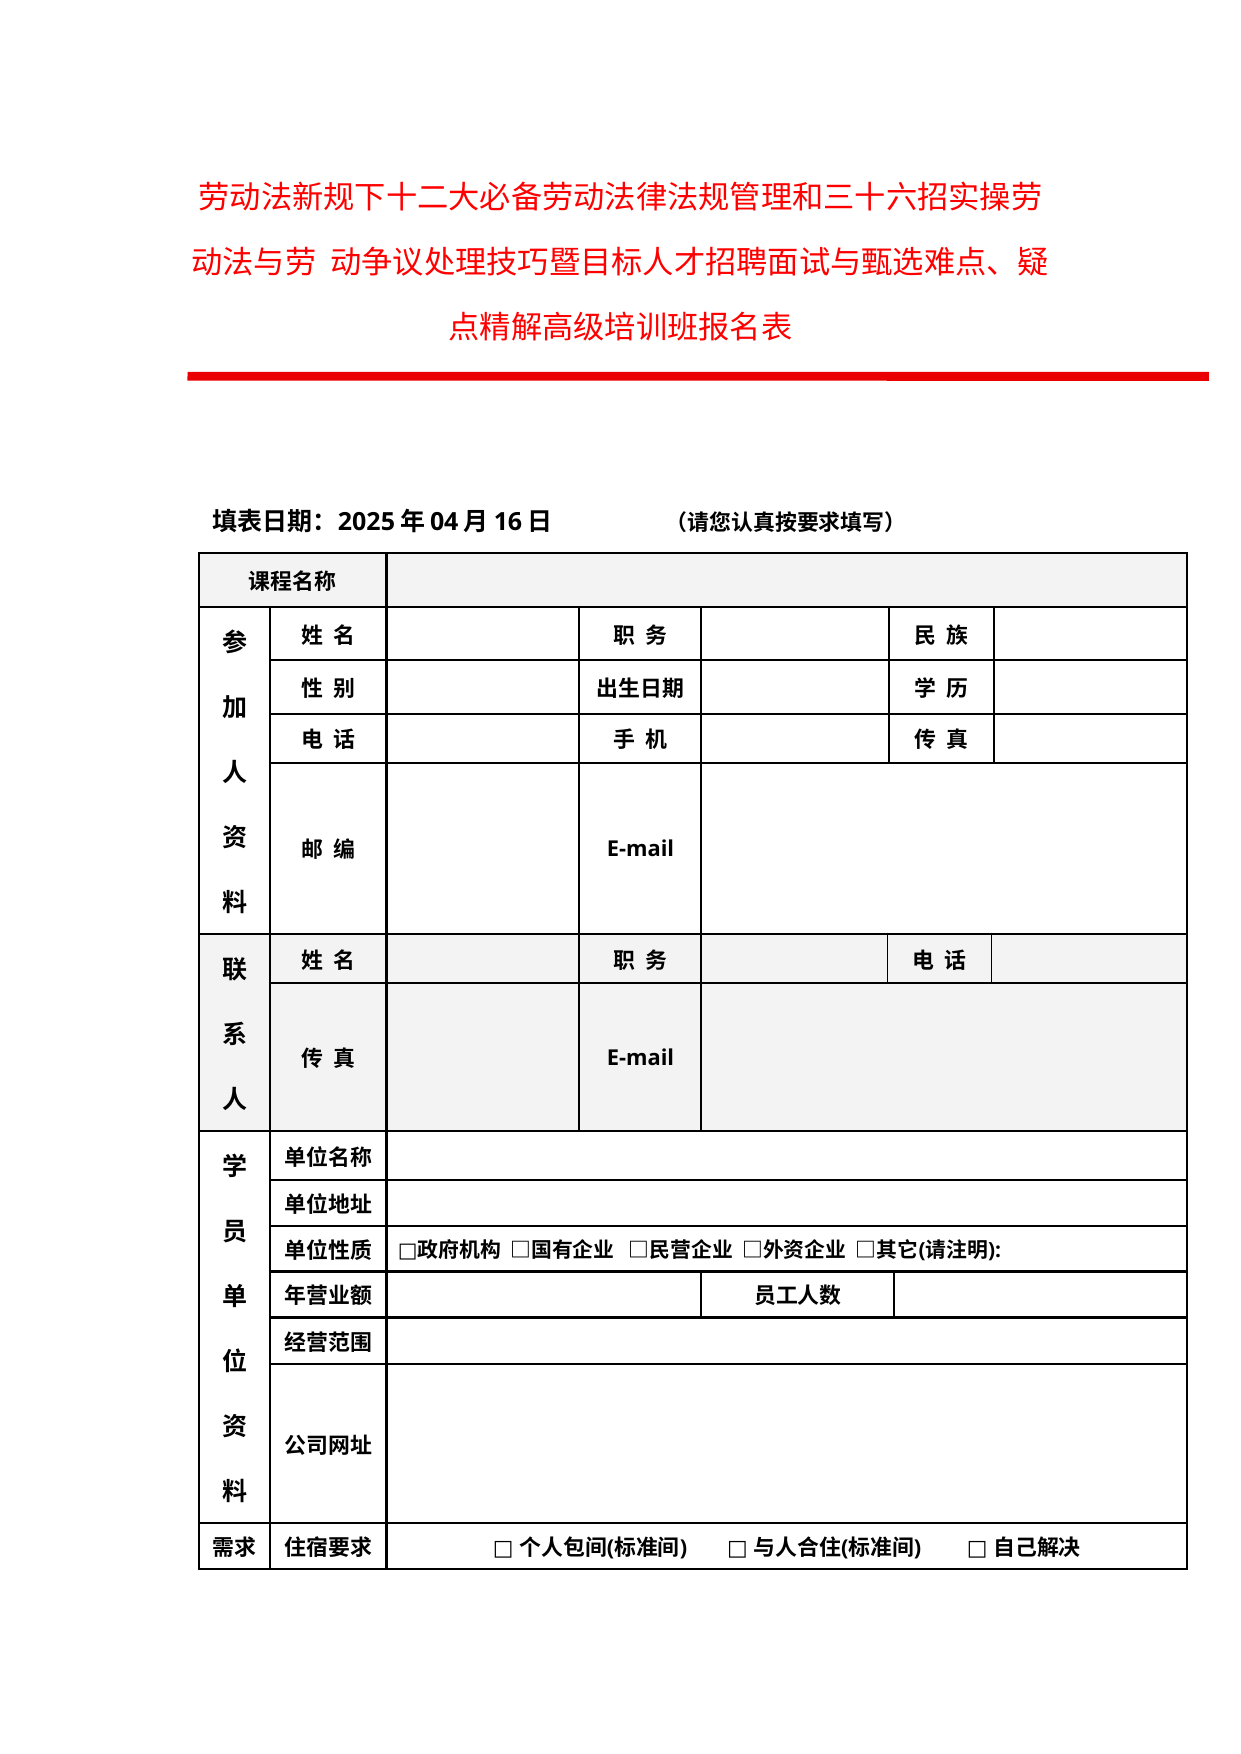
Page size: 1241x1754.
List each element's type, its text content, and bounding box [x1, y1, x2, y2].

table_cell 传 真 [890, 715, 993, 762]
table_cell [702, 984, 1186, 1130]
table_cell 出生日期 [580, 661, 700, 712]
table_cell 参加人资料 [200, 608, 269, 933]
table_cell 电 话 [271, 715, 385, 762]
table_cell □ 个人包间(标准间) □ 与人合住(标准间) □ 自己解决 [388, 1524, 1186, 1568]
table_cell 传 真 [271, 984, 385, 1130]
table_cell □政府机构 □国有企业 □民营企业 □外资企业 □其它(请注明): [388, 1227, 1186, 1270]
table_cell 姓 名 [271, 935, 385, 982]
table_cell [388, 1273, 700, 1316]
table_cell [702, 764, 1186, 933]
table_cell [995, 715, 1186, 762]
table_cell 姓 名 [271, 608, 385, 659]
table_cell [995, 661, 1186, 712]
table_cell E-mail [580, 764, 700, 933]
table_cell [895, 1273, 1186, 1316]
table_cell E-mail [580, 984, 700, 1130]
table_cell [388, 715, 578, 762]
table_cell [388, 1132, 1186, 1179]
table_cell [702, 935, 887, 982]
table_cell [388, 984, 578, 1130]
table_cell [702, 715, 888, 762]
table_cell [388, 1319, 1186, 1363]
table_cell [388, 1365, 1186, 1522]
table_cell 邮 编 [271, 764, 385, 933]
table_cell 民 族 [890, 608, 993, 659]
table_header [388, 554, 1186, 606]
table_cell 需求 [200, 1524, 269, 1568]
table_cell [388, 608, 578, 659]
text 填表日期：2025年04月16日 （请您认真按要求填写） [187, 487, 1053, 552]
table_cell 手 机 [580, 715, 700, 762]
table_cell 学 员 单 位 资 料 [200, 1132, 269, 1522]
table_cell [992, 935, 1186, 982]
table_cell 电 话 [888, 935, 991, 982]
table_cell [388, 935, 578, 982]
table_cell 经营范围 [271, 1319, 385, 1363]
table_header 课程名称 [200, 554, 385, 606]
table_cell 职 务 [580, 935, 700, 982]
table_cell 学 历 [890, 661, 993, 712]
table_cell 联 系 人 [200, 935, 269, 1130]
table_cell 性 别 [271, 661, 385, 712]
table_cell 公司网址 [271, 1365, 385, 1522]
table_cell 员工人数 [702, 1273, 893, 1316]
text 劳动法新规下十二大必备劳动法律法规管理和三十六招实操劳动法与劳 动争议处理技巧暨目标人才招聘面试与甄选难点、疑点精解高级培训班报名表 [187, 162, 1053, 357]
table_cell [388, 661, 578, 712]
table_cell 单位名称 [271, 1132, 385, 1179]
table_cell [702, 608, 888, 659]
table_cell 单位性质 [271, 1227, 385, 1270]
table_cell [995, 608, 1186, 659]
table_cell 住宿要求 [271, 1524, 385, 1568]
table_cell 职 务 [580, 608, 700, 659]
table_cell [388, 1181, 1186, 1225]
table_cell [388, 764, 578, 933]
table_cell 单位地址 [271, 1181, 385, 1225]
table_cell [702, 661, 888, 712]
table_cell 年营业额 [271, 1273, 385, 1316]
